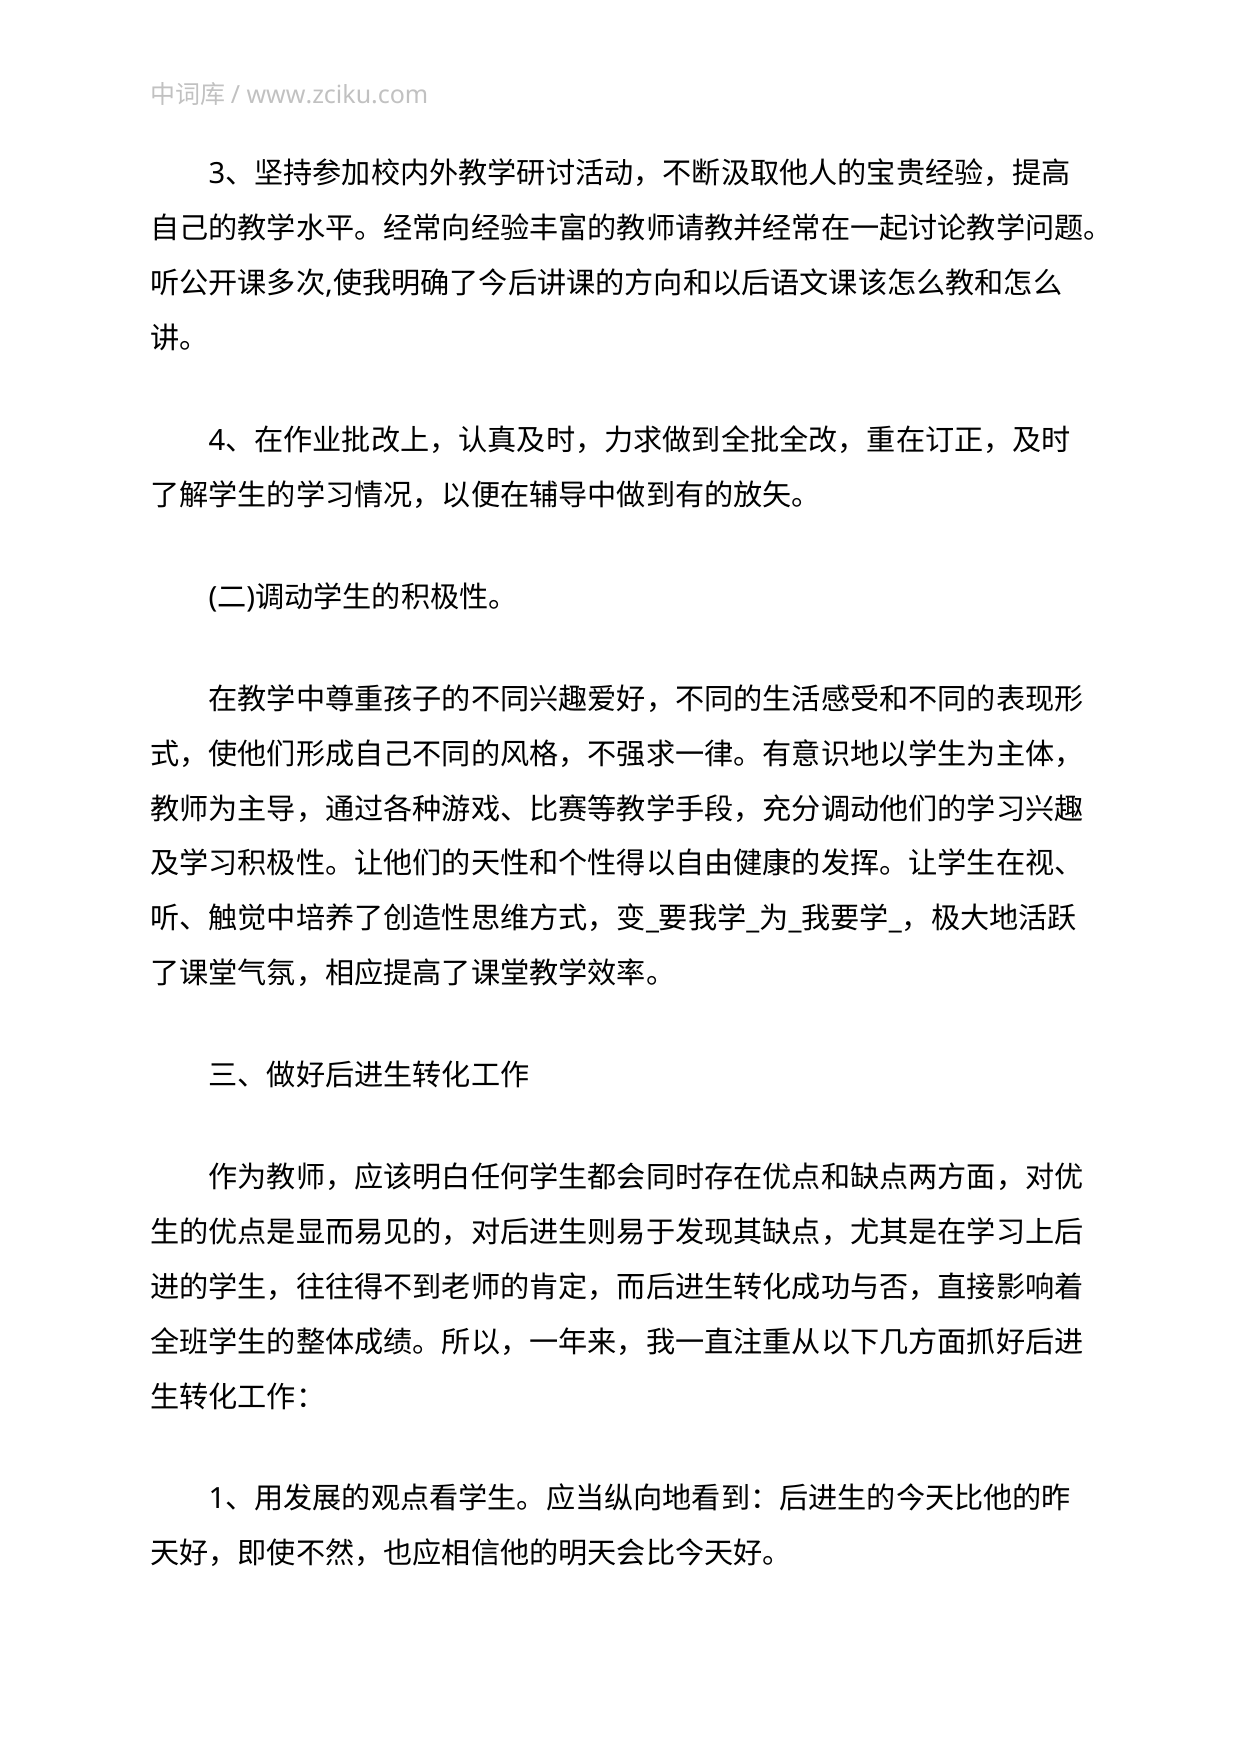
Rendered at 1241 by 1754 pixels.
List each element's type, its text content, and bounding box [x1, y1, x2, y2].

text 作为教师，应该明白任何学生都会同时存在优点和缺点两方面，对优生的优点是显而易见的，对后进生则易于发现其缺点，尤其是在学习上后进的学生，往往得不到老师的肯定，而后进生转化成功与否，直接影响着全班学生的整体成绩。所以，一年来，我一直注重从以下几方面抓好后进生转化工作： [150, 1153, 1090, 1415]
text 4、在作业批改上，认真及时，力求做到全批全改，重在订正，及时了解学生的学习情况，以便在辅导中做到有的放矢。 [150, 417, 1090, 514]
text 三、做好后进生转化工作 [150, 1052, 1090, 1094]
text 在教学中尊重孩子的不同兴趣爱好，不同的生活感受和不同的表现形式，使他们形成自己不同的风格，不强求一律。有意识地以学生为主体，教师为主导，通过各种游戏、比赛等教学手段，充分调动他们的学习兴趣及学习积极性。让他们的天性和个性得以自由健康的发挥。让学生在视、听、触觉中培养了创造性思维方式，变_要我学_为_我要学_，极大地活跃了课堂气氛，相应提高了课堂教学效率。 [150, 675, 1090, 992]
text (二)调动学生的积极性。 [150, 573, 1090, 616]
text 1、用发展的观点看学生。应当纵向地看到：后进生的今天比他的昨天好，即使不然，也应相信他的明天会比今天好。 [150, 1475, 1090, 1572]
text 3、坚持参加校内外教学研讨活动，不断汲取他人的宝贵经验，提高自己的教学水平。经常向经验丰富的教师请教并经常在一起讨论教学问题。听公开课多次,使我明确了今后讲课的方向和以后语文课该怎么教和怎么讲。 [150, 150, 1090, 357]
